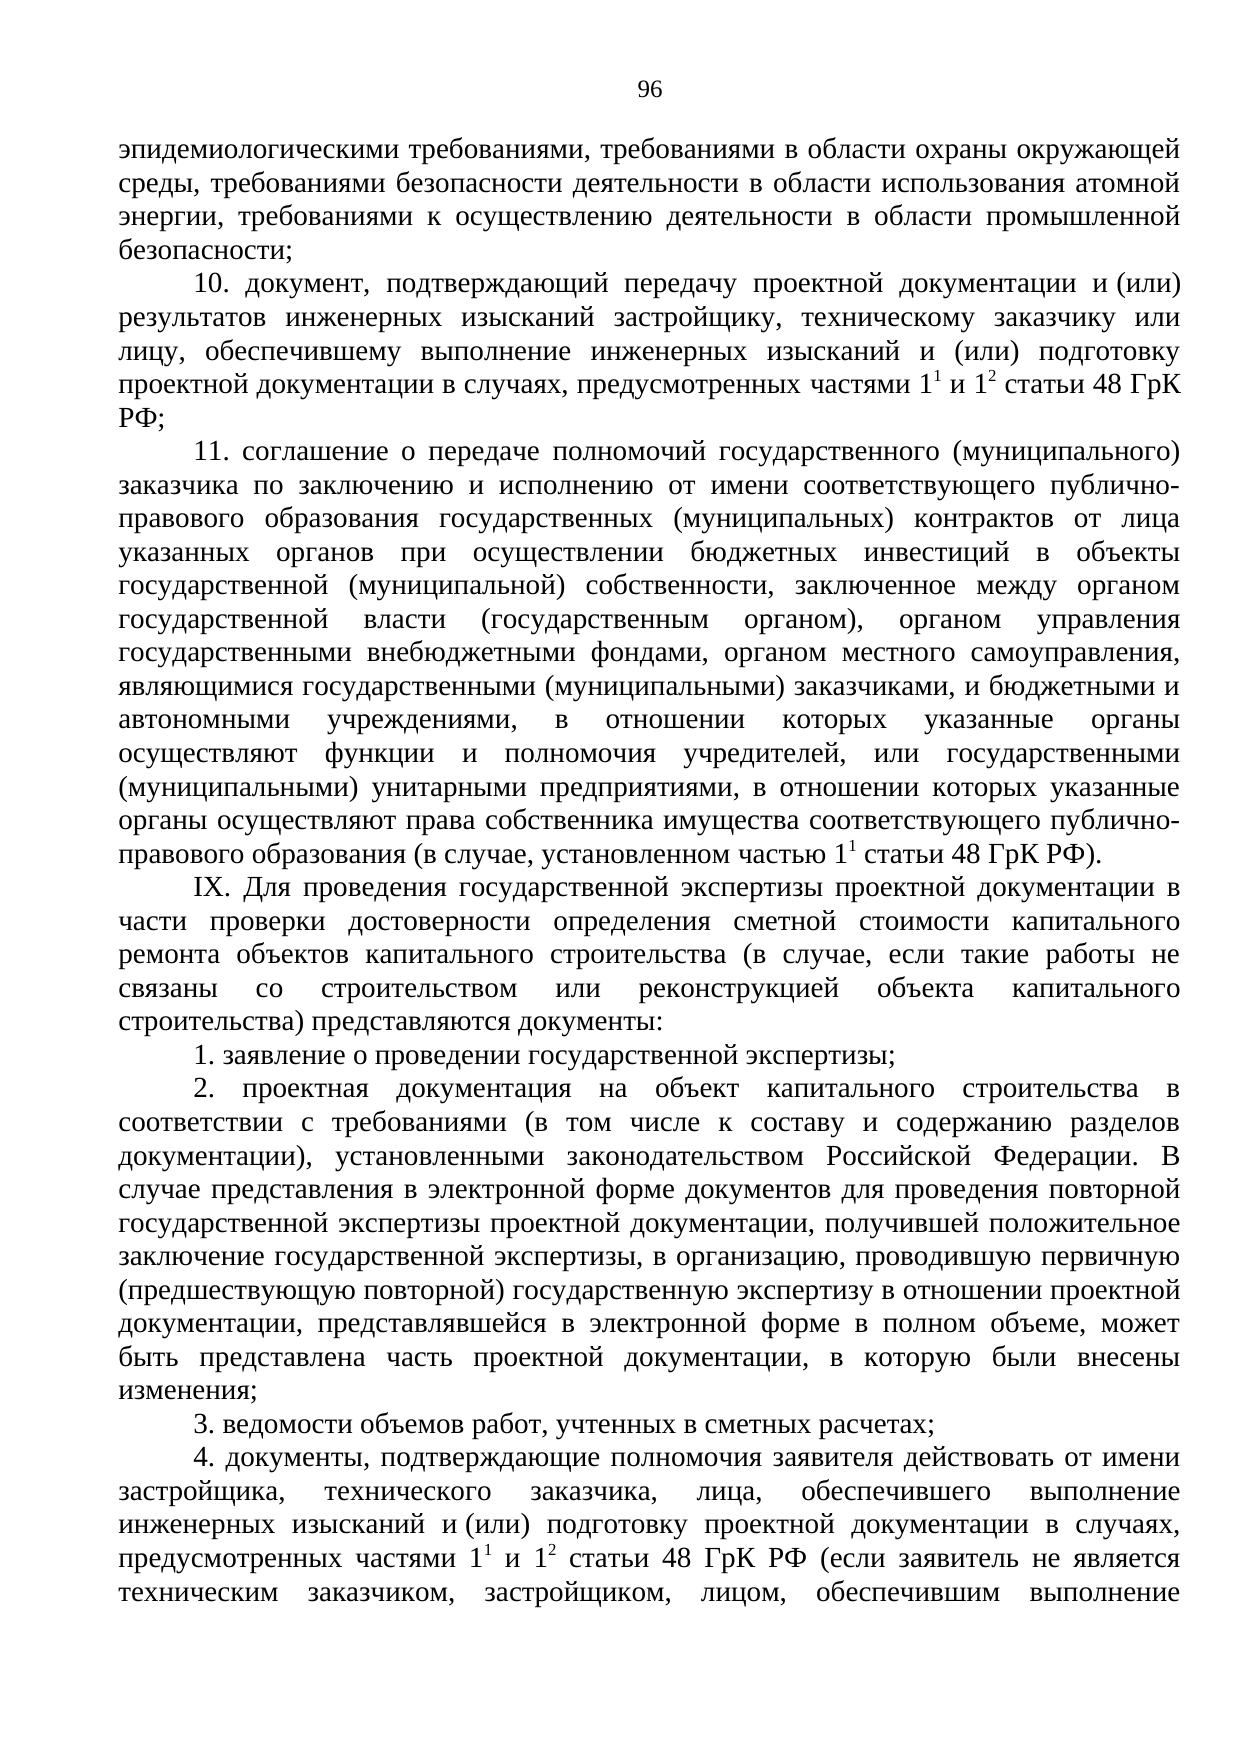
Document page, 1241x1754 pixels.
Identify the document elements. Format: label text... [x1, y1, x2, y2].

text 1. заявление о проведении государственной экспертизы; [118, 1037, 1181, 1071]
text 2. проектная документация на объект капитального строительства в соответствии с требованиями (в том числе к составу и содержанию разделов документации), установленными законодательством Российской Федерации. В случае представления в электронной форме документов для проведения повторной государственной экспертизы проектной документации, получившей положительное заключение государственной экспертизы, в организацию, проводившую первичную (предшествующую повторной) государственную экспертизу в отношении проектной документации, представлявшейся в электронной форме в полном объеме, может быть представлена часть проектной документации, в которую были внесены изменения; [118, 1071, 1181, 1406]
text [118, 131, 1181, 266]
text 11. соглашение о передаче полномочий государственного (муниципального) заказчика по заключению и исполнению от имени соответствующего публично-правового образования государственных (муниципальных) контрактов от лица указанных органов при осуществлении бюджетных инвестиций в объекты государственной (муниципальной) собственности, заключенное между органом государственной власти (государственным органом), органом управления государственными внебюджетными фондами, органом местного самоуправления, являющимися государственными (муниципальными) заказчиками, и бюджетными и автономными учреждениями, в отношении которых указанные органы осуществляют функции и полномочия учредителей, или государственными (муниципальными) унитарными предприятиями, в отношении которых указанные органы осуществляют права собственника имущества соответствующего публично-правового образования (в случае, установленном частью 11 статьи 48 ГрК РФ). [118, 433, 1181, 869]
text 10. документ, подтверждающий передачу проектной документации и (или) результатов инженерных изысканий застройщику, техническому заказчику или лицу, обеспечившему выполнение инженерных изысканий и (или) подготовку проектной документации в случаях, предусмотренных частями 11 и 12 статьи 48 ГрК РФ; [118, 266, 1181, 433]
text IX. Для проведения государственной экспертизы проектной документации в части проверки достоверности определения сметной стоимости капитального ремонта объектов капитального строительства (в случае, если такие работы не связаны со строительством или реконструкцией объекта капитального строительства) представляются документы: [118, 869, 1181, 1037]
text 3. ведомости объемов работ, учтенных в сметных расчетах; [118, 1406, 1181, 1439]
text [118, 1439, 1181, 1607]
